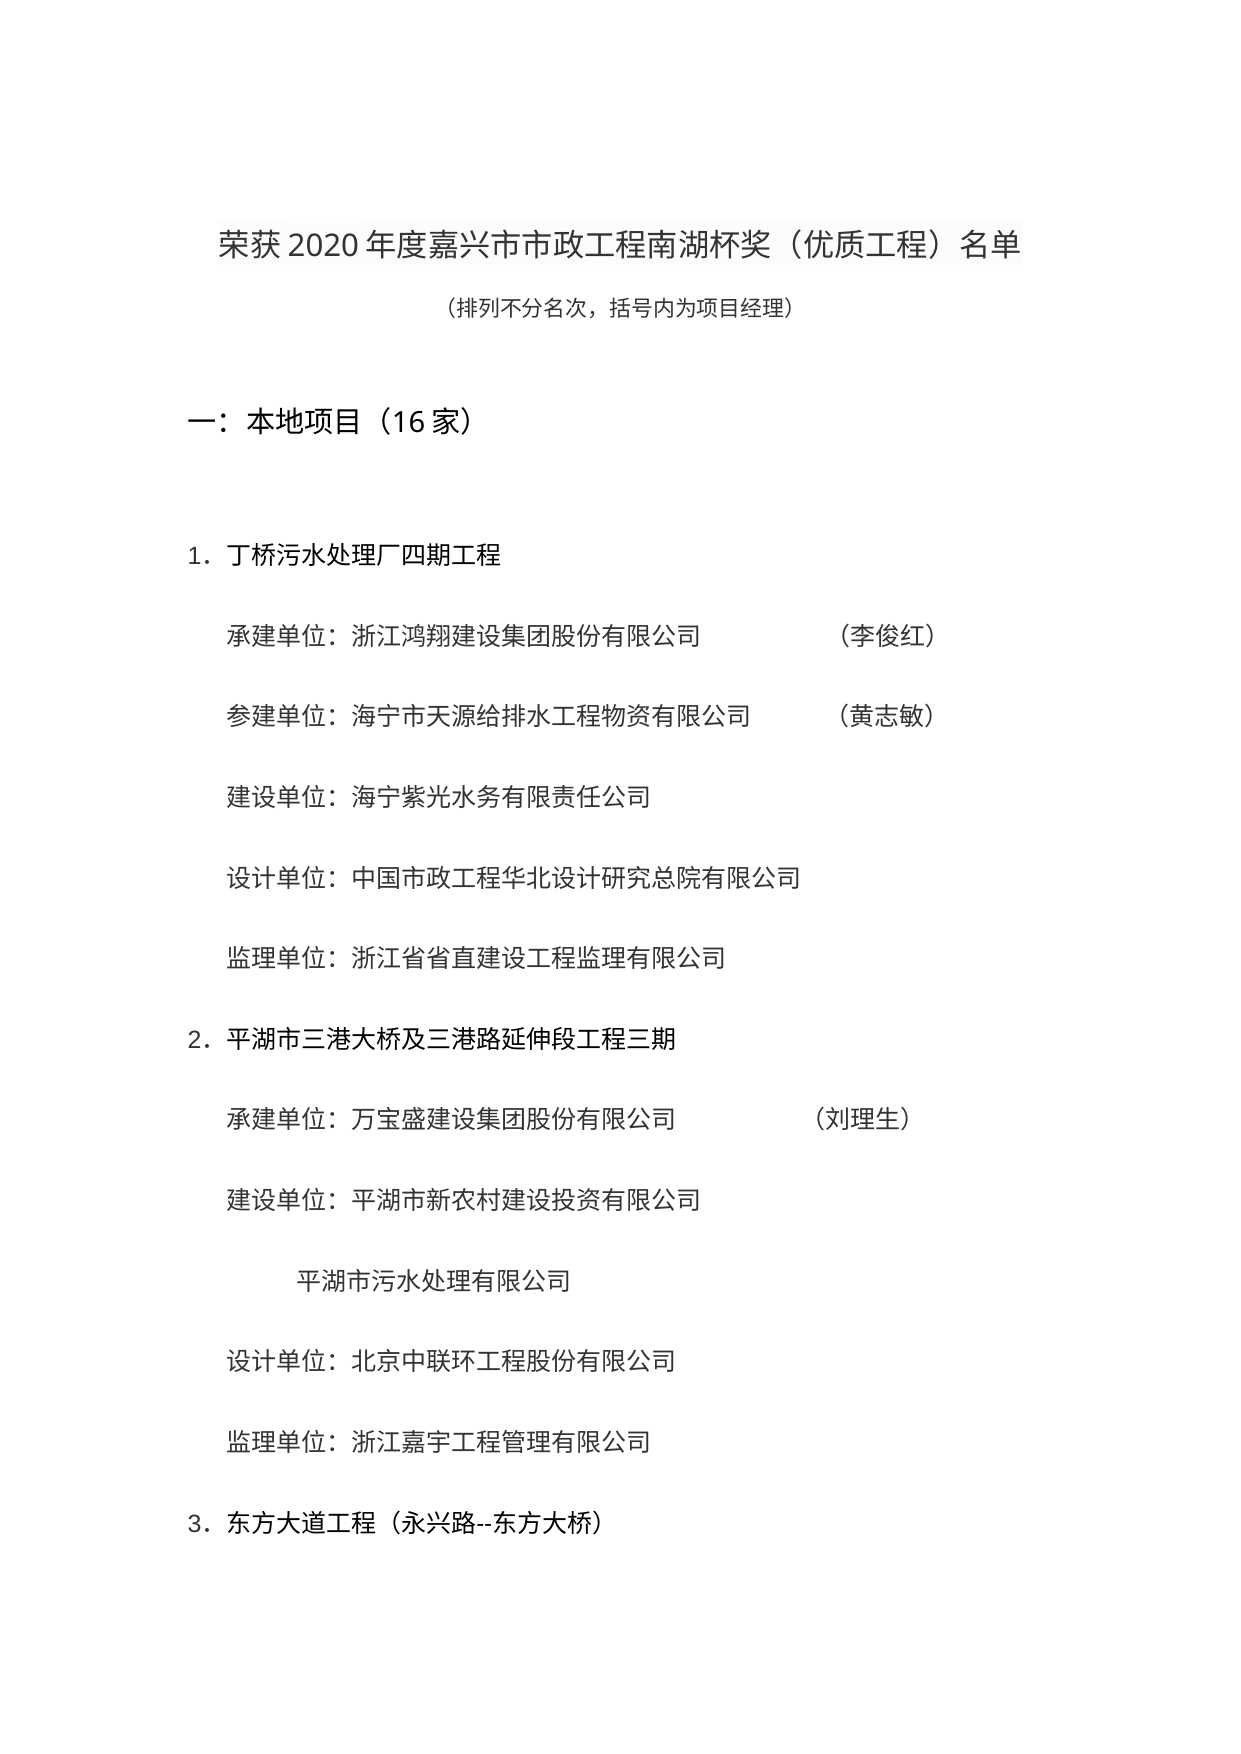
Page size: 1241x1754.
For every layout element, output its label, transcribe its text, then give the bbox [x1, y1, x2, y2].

text 设计单位：中国市政工程华北设计研究总院有限公司 [227, 844, 1053, 909]
text 承建单位：万宝盛建设集团股份有限公司 （刘理生） [227, 1086, 1053, 1151]
text 监理单位：浙江省省直建设工程监理有限公司 [227, 924, 1053, 989]
text 监理单位：浙江嘉宇工程管理有限公司 [227, 1408, 1053, 1473]
text 一：本地项目（16家） [187, 387, 1053, 452]
text 3．东方大道工程（永兴路--东方大桥） [187, 1489, 1053, 1554]
text 建设单位：海宁紫光水务有限责任公司 [227, 763, 1053, 828]
text 参建单位：海宁市天源给排水工程物资有限公司 （黄志敏） [227, 682, 1053, 747]
text 建设单位：平湖市新农村建设投资有限公司 [227, 1166, 1053, 1231]
text 2．平湖市三港大桥及三港路延伸段工程三期 [187, 1005, 1053, 1070]
text 平湖市污水处理有限公司 [227, 1247, 1053, 1312]
text 1．丁桥污水处理厂四期工程 [187, 521, 1053, 586]
text 设计单位：北京中联环工程股份有限公司 [227, 1327, 1053, 1392]
text （排列不分名次，括号内为项目经理） [187, 291, 1053, 323]
text 承建单位：浙江鸿翔建设集团股份有限公司 （李俊红） [227, 602, 1053, 667]
text 荣获2020年度嘉兴市市政工程南湖杯奖（优质工程）名单 [187, 210, 1053, 275]
